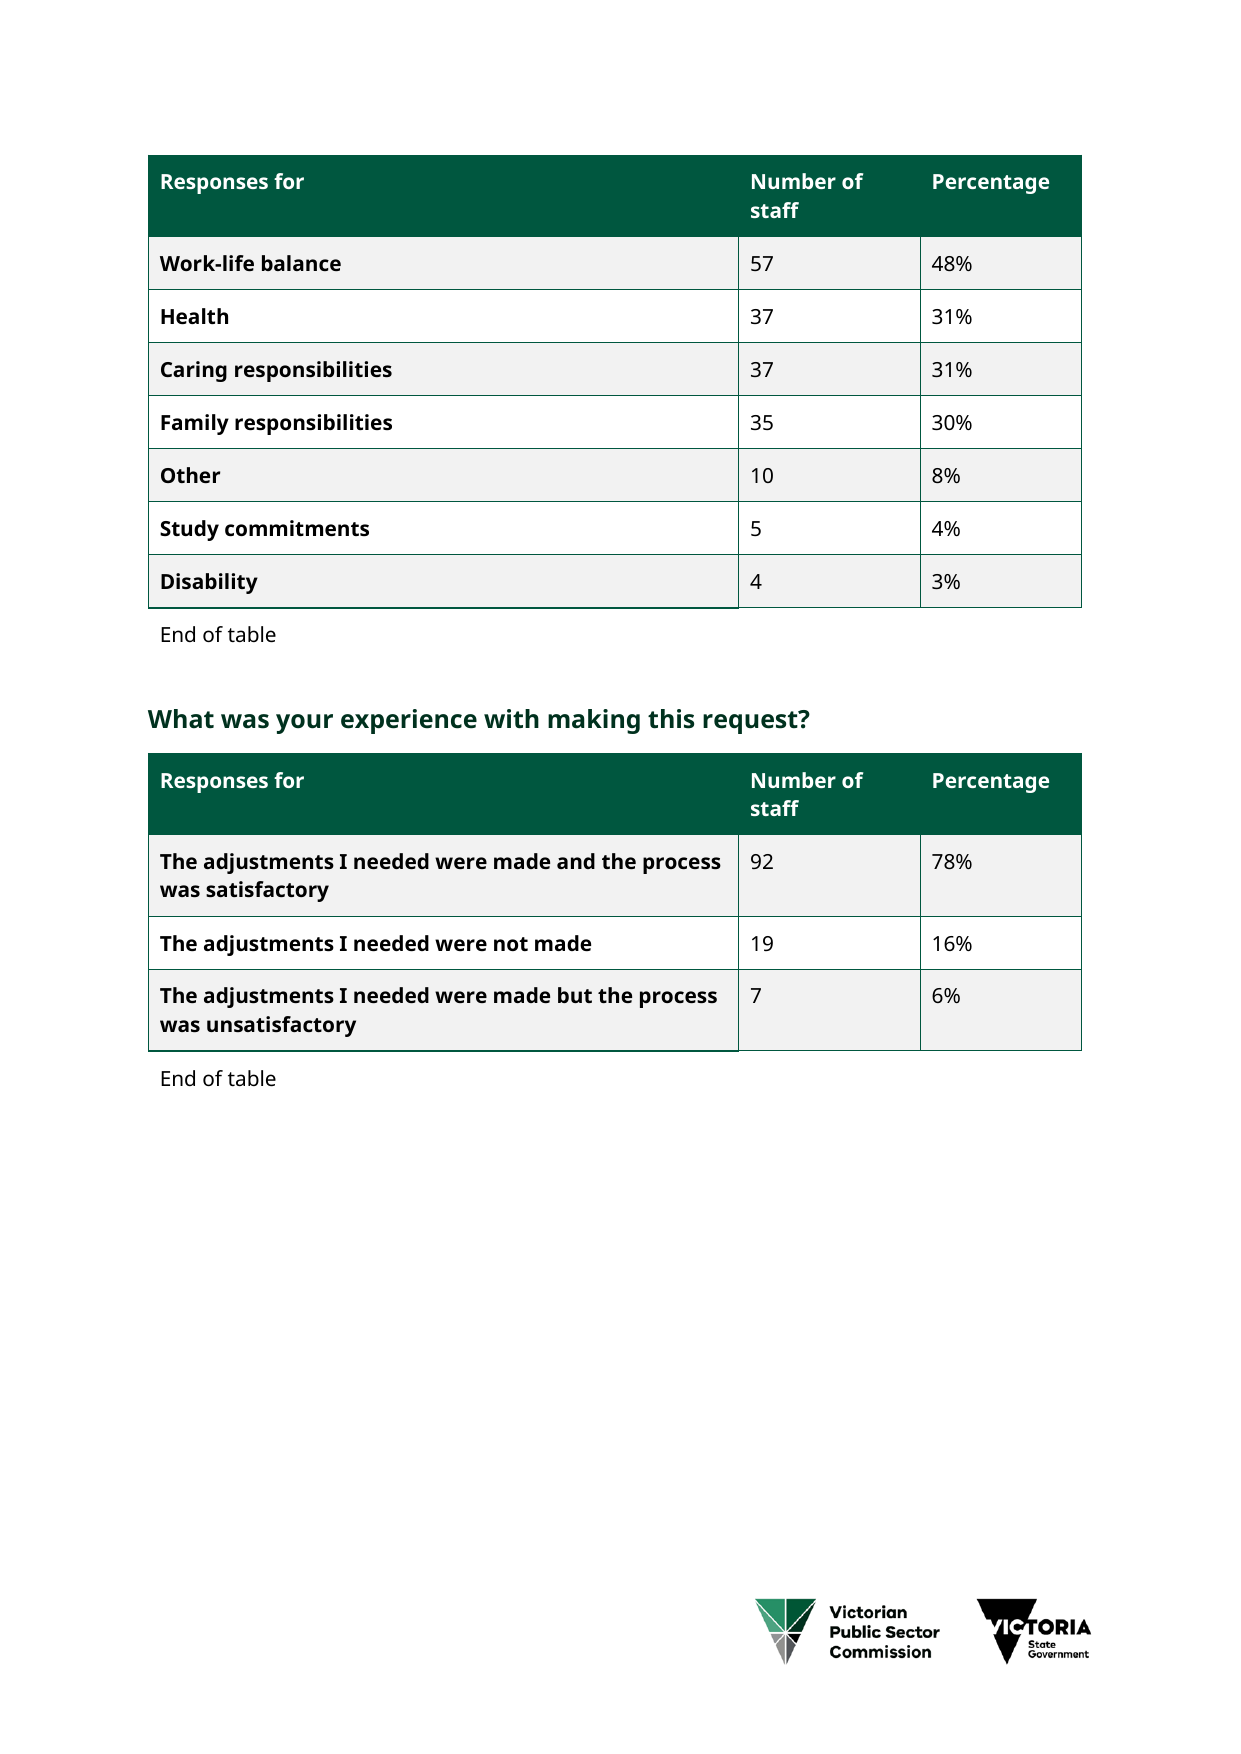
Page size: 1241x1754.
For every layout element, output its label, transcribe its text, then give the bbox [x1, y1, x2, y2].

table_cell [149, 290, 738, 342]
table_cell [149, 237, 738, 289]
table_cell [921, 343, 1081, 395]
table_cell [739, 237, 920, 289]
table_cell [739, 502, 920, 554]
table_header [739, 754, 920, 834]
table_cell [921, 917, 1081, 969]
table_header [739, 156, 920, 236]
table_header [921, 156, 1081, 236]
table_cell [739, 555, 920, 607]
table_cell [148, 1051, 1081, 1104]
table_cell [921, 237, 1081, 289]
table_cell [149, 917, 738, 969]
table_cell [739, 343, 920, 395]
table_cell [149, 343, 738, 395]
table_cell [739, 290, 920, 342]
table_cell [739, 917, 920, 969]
subtitle What was your experience with making this request? [148, 701, 1092, 735]
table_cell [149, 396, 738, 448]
picture [754, 1598, 1093, 1666]
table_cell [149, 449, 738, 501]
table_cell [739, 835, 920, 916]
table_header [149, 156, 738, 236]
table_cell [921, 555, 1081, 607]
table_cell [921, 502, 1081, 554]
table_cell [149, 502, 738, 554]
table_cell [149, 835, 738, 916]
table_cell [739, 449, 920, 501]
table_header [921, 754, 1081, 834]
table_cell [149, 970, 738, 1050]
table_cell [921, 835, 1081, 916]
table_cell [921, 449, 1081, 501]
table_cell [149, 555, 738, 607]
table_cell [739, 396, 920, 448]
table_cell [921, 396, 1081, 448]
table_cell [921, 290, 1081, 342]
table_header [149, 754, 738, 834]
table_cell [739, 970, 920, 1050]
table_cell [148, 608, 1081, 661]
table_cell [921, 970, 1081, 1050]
